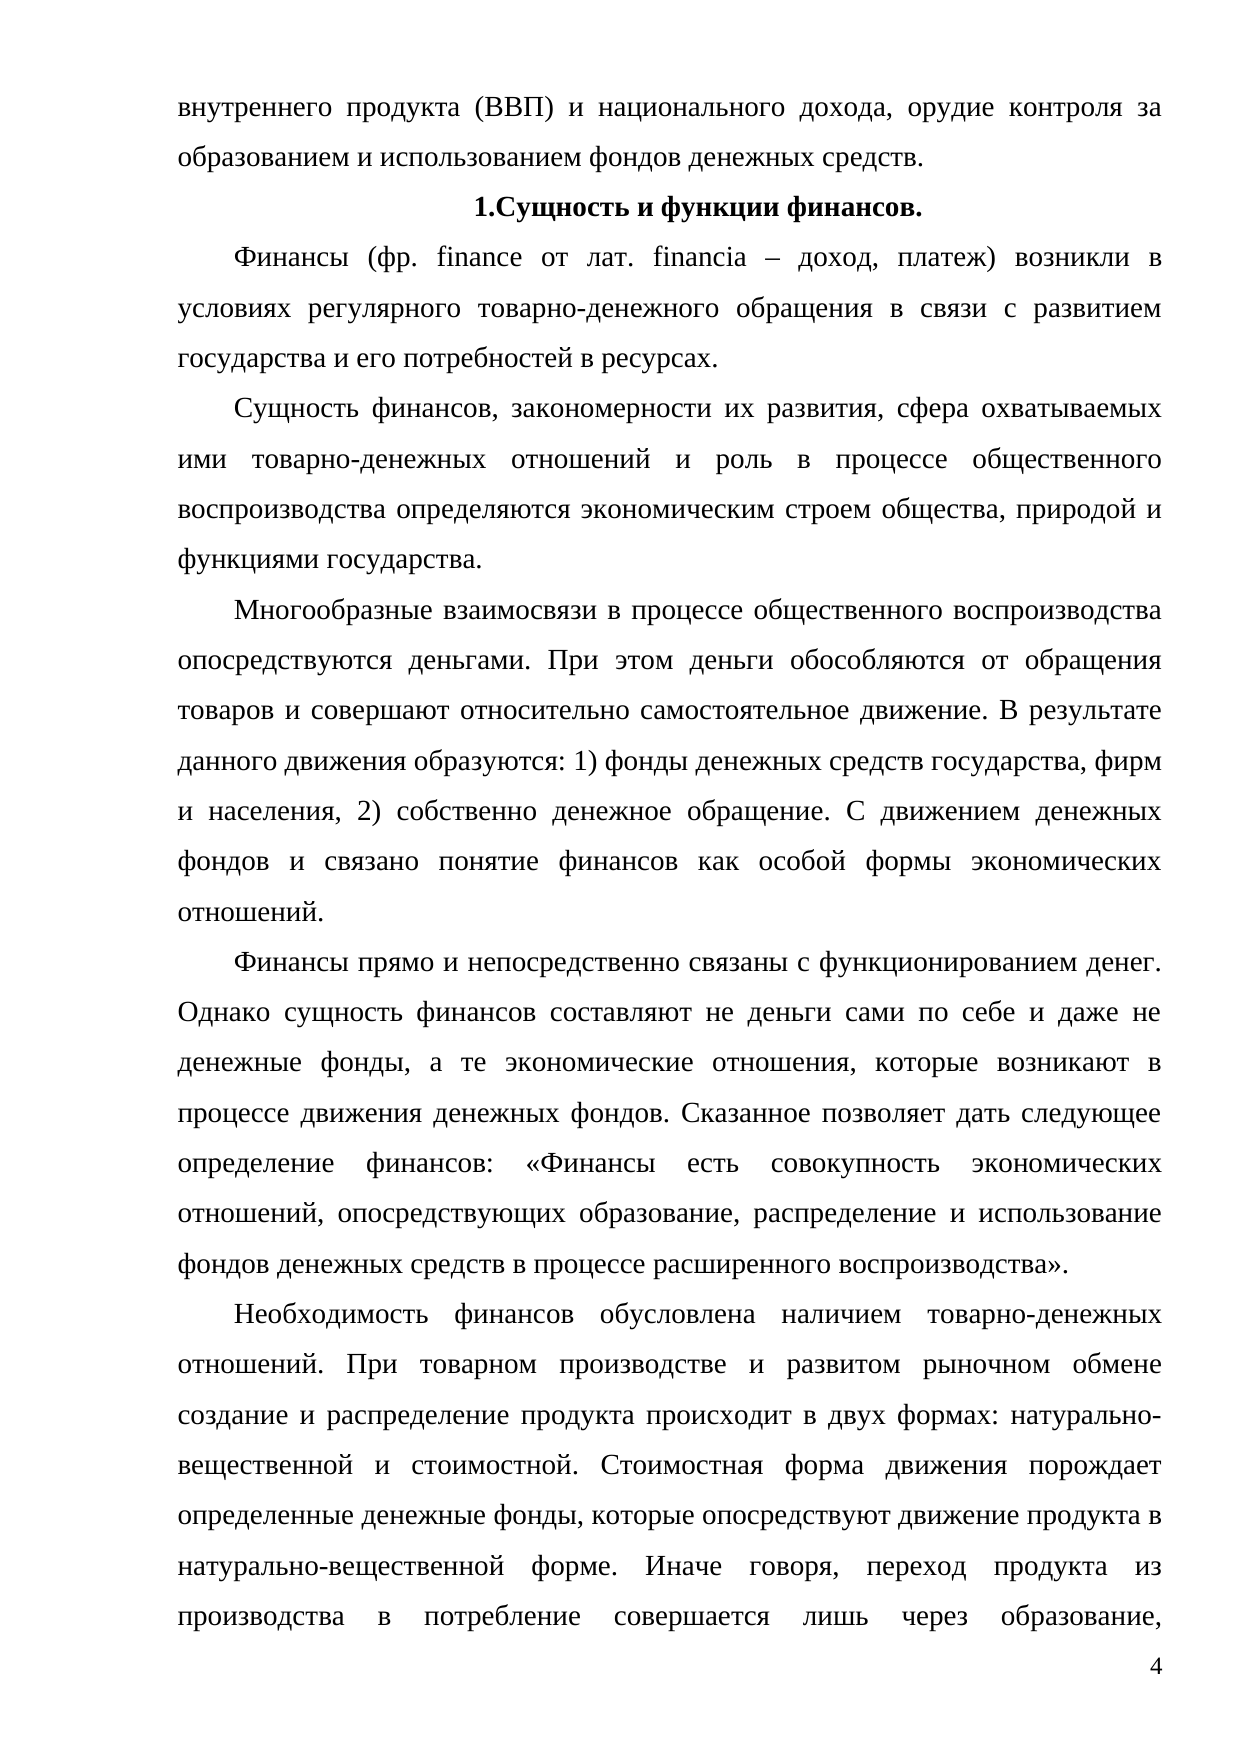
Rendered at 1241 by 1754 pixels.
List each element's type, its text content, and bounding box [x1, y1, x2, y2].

text Сущность финансов, закономерности их развития, сфера охватываемых ими товарно-денежных отношений и роль в процессе общественного воспроизводства определяются экономическим строем общества, природой и функциями государства. [177, 391, 1162, 575]
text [177, 89, 1162, 172]
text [177, 1296, 1162, 1632]
text Финансы (фр. finance от лат. financia – доход, платеж) возникли в условиях регулярного товарно-денежного обращения в связи с развитием государства и его потребностей в ресурсах. [177, 239, 1162, 374]
text Многообразные взаимосвязи в процессе общественного воспроизводства опосредствуются деньгами. При этом деньги обособляются от обращения товаров и совершают относительно самостоятельное движение. В результате данного движения образуются: 1) фонды денежных средств государства, фирм и населения, 2) собственно денежное обращение. С движением денежных фондов и связано понятие финансов как особой формы экономических отношений. [177, 592, 1162, 927]
text 1.Сущность и функции финансов. [177, 189, 1162, 223]
text Финансы прямо и непосредственно связаны с функционированием денег. Однако сущность финансов составляют не деньги сами по себе и даже не денежные фонды, а те экономические отношения, которые возникают в процессе движения денежных фондов. Сказанное позволяет дать следующее определение финансов: «Финансы есть совокупность экономических отношений, опосредствующих образование, распределение и использование фондов денежных средств в процессе расширенного воспроизводства». [177, 944, 1162, 1279]
